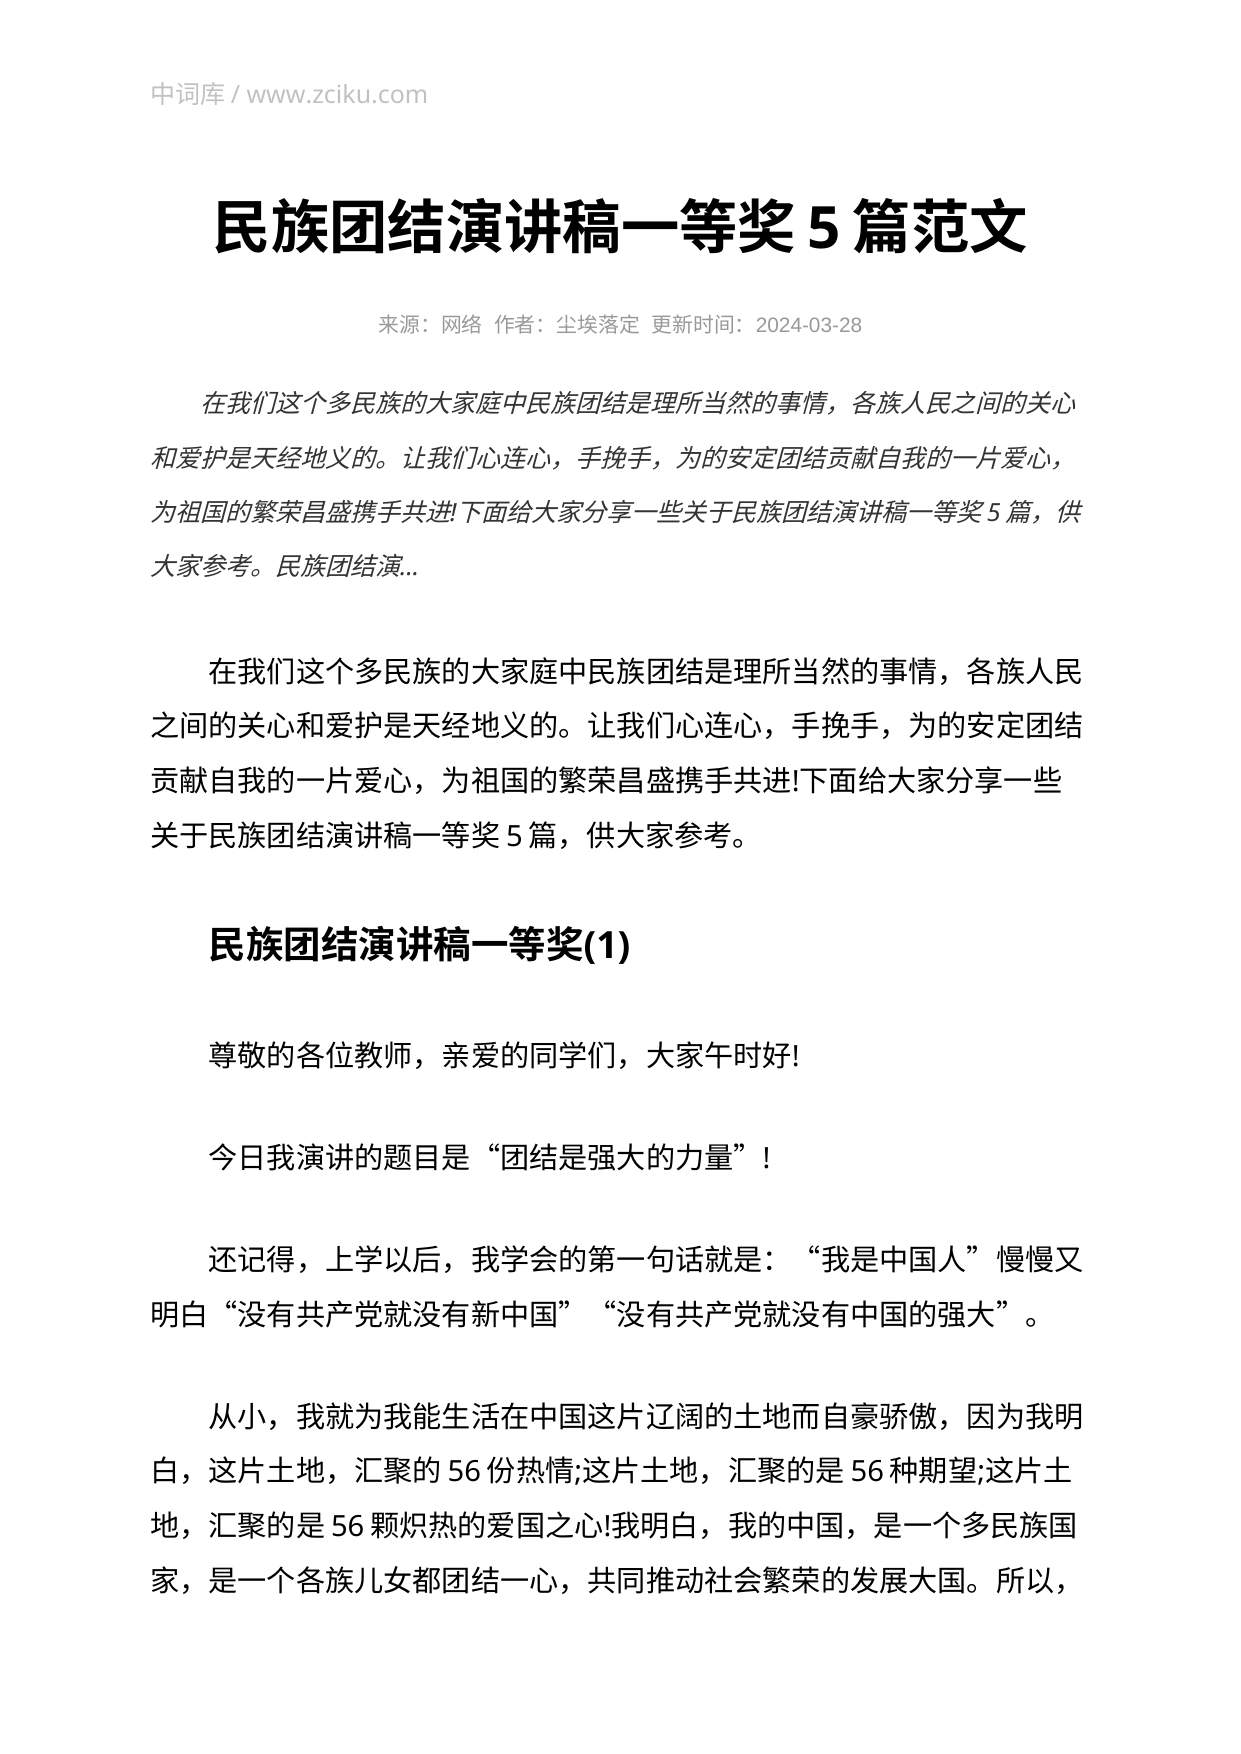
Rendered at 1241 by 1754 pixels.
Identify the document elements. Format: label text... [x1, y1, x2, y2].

text 尊敬的各位教师，亲爱的同学们，大家午时好! [150, 1032, 1090, 1075]
text 还记得，上学以后，我学会的第一句话就是：“我是中国人”慢慢又明白“没有共产党就没有新中国”“没有共产党就没有中国的强大”。 [150, 1236, 1090, 1334]
text 在我们这个多民族的大家庭中民族团结是理所当然的事情，各族人民之间的关心和爱护是天经地义的。让我们心连心，手挽手，为的安定团结贡献自我的一片爱心，为祖国的繁荣昌盛携手共进!下面给大家分享一些关于民族团结演讲稿一等奖5篇，供大家参考。民族团结演... [150, 384, 1090, 583]
text 今日我演讲的题目是“团结是强大的力量”! [150, 1134, 1090, 1177]
text 民族团结演讲稿一等奖(1) [150, 915, 1090, 969]
text 来源：网络 作者：尘埃落定 更新时间：2024-03-28 [150, 313, 1090, 337]
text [150, 1393, 1090, 1600]
text 在我们这个多民族的大家庭中民族团结是理所当然的事情，各族人民之间的关心和爱护是天经地义的。让我们心连心，手挽手，为的安定团结贡献自我的一片爱心，为祖国的繁荣昌盛携手共进!下面给大家分享一些关于民族团结演讲稿一等奖5篇，供大家参考。 [150, 648, 1090, 855]
subtitle 民族团结演讲稿一等奖5篇范文 [150, 181, 1090, 266]
